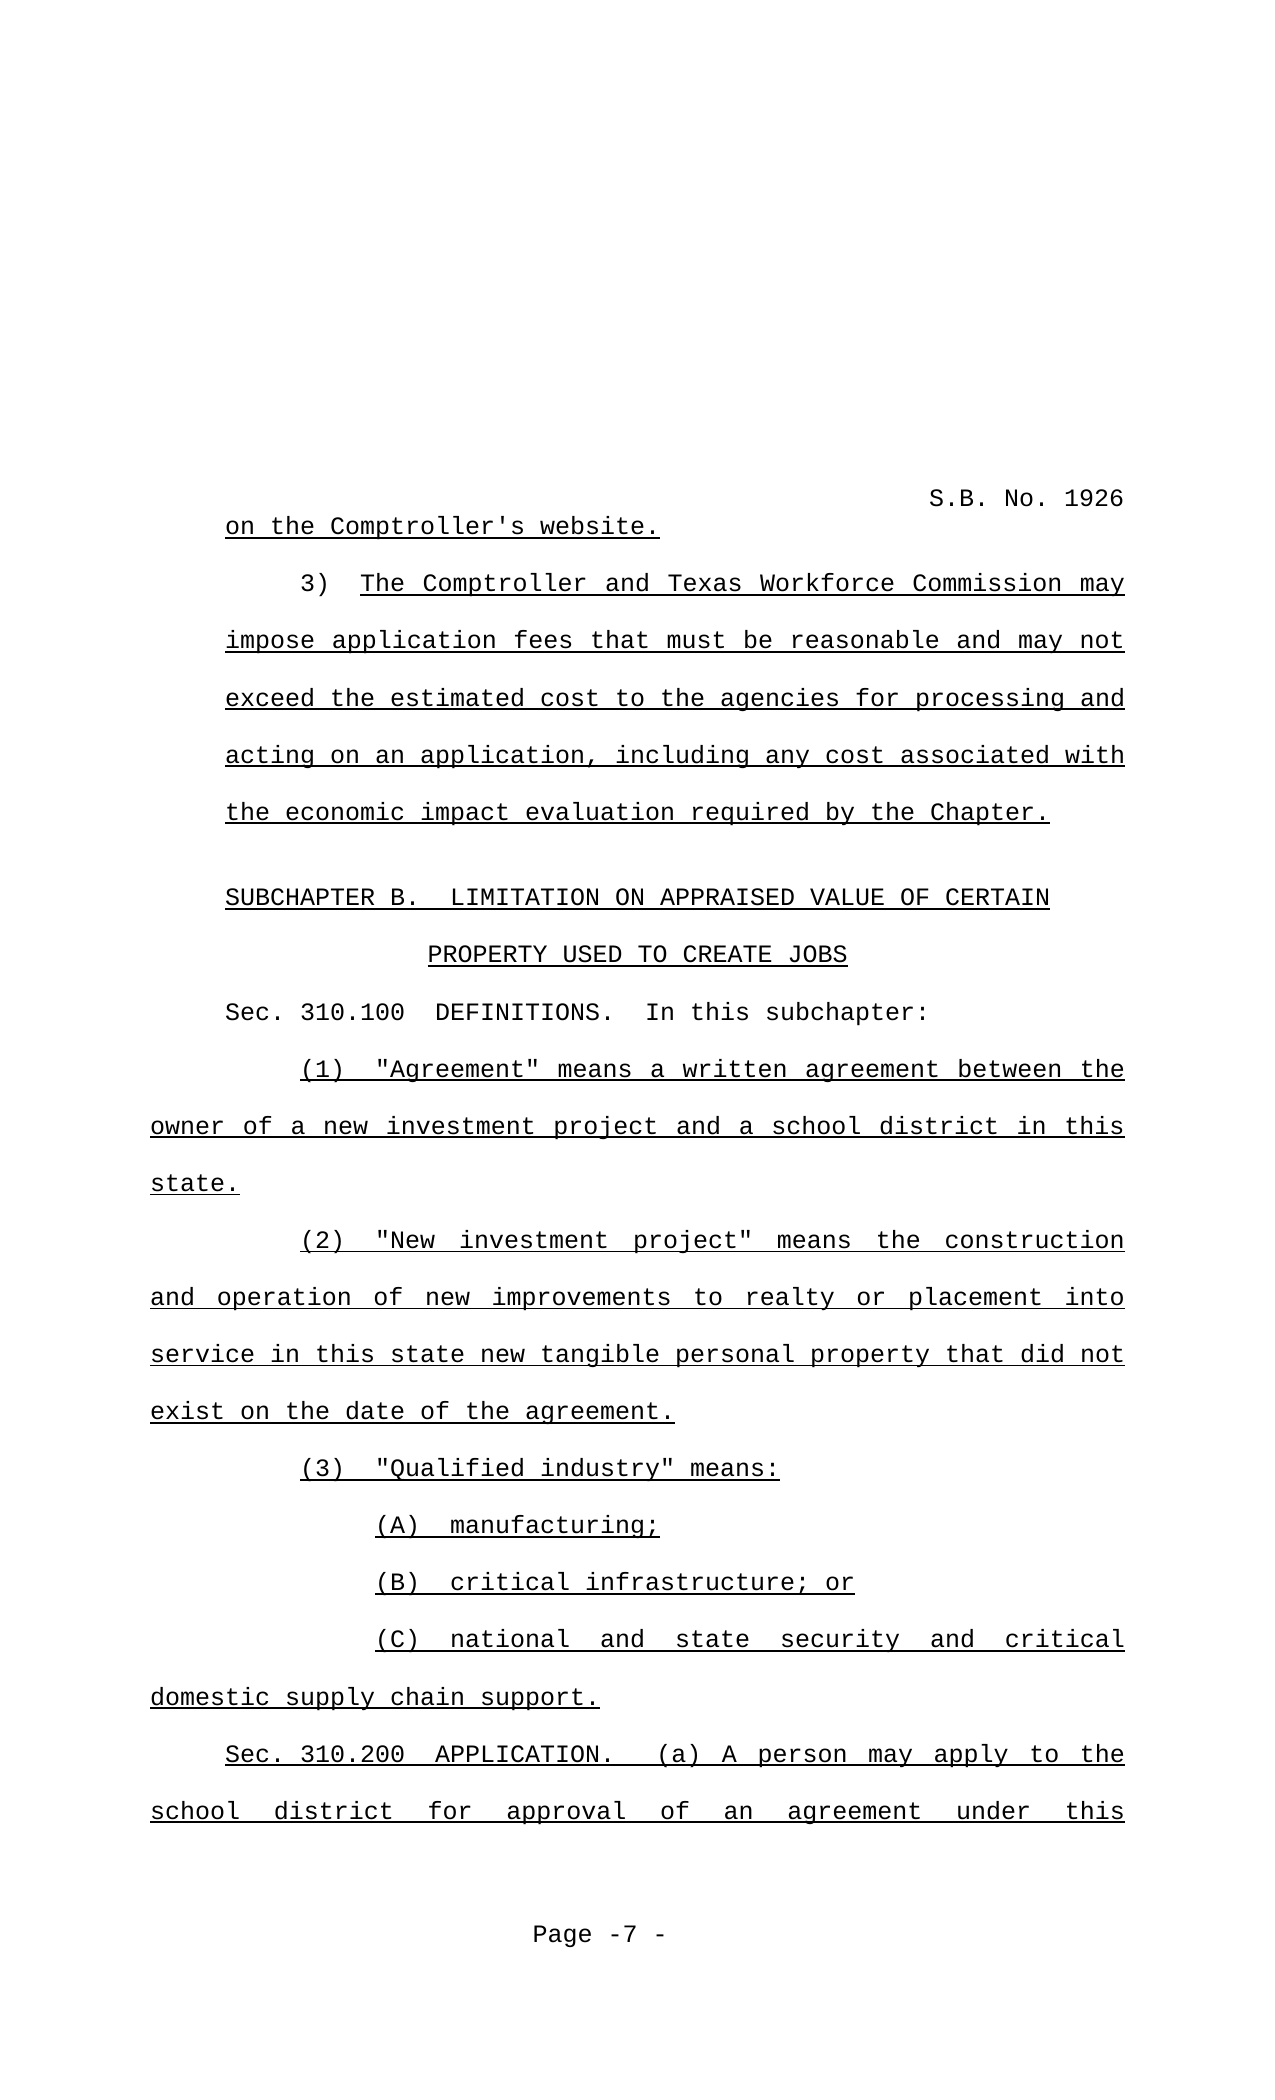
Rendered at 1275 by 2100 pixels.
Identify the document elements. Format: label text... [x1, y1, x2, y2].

text 3) The Comptroller and Texas Workforce Commission may impose application fees that must be reasonable and may not exceed the estimated cost to the agencies for processing and acting on an application, including any cost associated with the economic impact evaluation required by the Chapter. [225, 571, 1125, 651]
text (2) "New investment project" means the construction and operation of new improvements to realty or placement into service in this state new tangible personal property that did not exist on the date of the agreement. [150, 1366, 1125, 1427]
text (2) "New investment project" means the construction and operation of new improvements to realty or placement into service in this state new tangible personal property that did not exist on the date of the agreement. [150, 1309, 1125, 1365]
text (1) "Agreement" means a written agreement between the owner of a new investment project and a school district in this state. [150, 1138, 1125, 1199]
text 3) The Comptroller and Texas Workforce Commission may impose application fees that must be reasonable and may not exceed the estimated cost to the agencies for processing and acting on an application, including any cost associated with the economic impact evaluation required by the Chapter. [225, 767, 1125, 828]
text 3) The Comptroller and Texas Workforce Commission may impose application fees that must be reasonable and may not exceed the estimated cost to the agencies for processing and acting on an application, including any cost associated with the economic impact evaluation required by the Chapter. [225, 653, 1125, 708]
text (A) manufacturing; [150, 1513, 1125, 1541]
text (C) national and state security and critical domestic supply chain support. [150, 1627, 1125, 1712]
text 3) The Comptroller and Texas Workforce Commission may impose application fees that must be reasonable and may not exceed the estimated cost to the agencies for processing and acting on an application, including any cost associated with the economic impact evaluation required by the Chapter. [225, 710, 1125, 765]
text (3) "Qualified industry" means: [150, 1456, 1125, 1484]
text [150, 1741, 1125, 1821]
text (1) "Agreement" means a written agreement between the owner of a new investment project and a school district in this state. [150, 1056, 1125, 1136]
text (B) critical infrastructure; or [150, 1570, 1125, 1598]
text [225, 514, 1125, 542]
text Sec. 310.100 DEFINITIONS. In this subchapter: [150, 999, 1125, 1027]
text PROPERTY USED TO CREATE JOBS [150, 942, 1125, 970]
text SUBCHAPTER B. LIMITATION ON APPRAISED VALUE OF CERTAIN [150, 885, 1125, 913]
text (2) "New investment project" means the construction and operation of new improvements to realty or placement into service in this state new tangible personal property that did not exist on the date of the agreement. [150, 1227, 1125, 1308]
